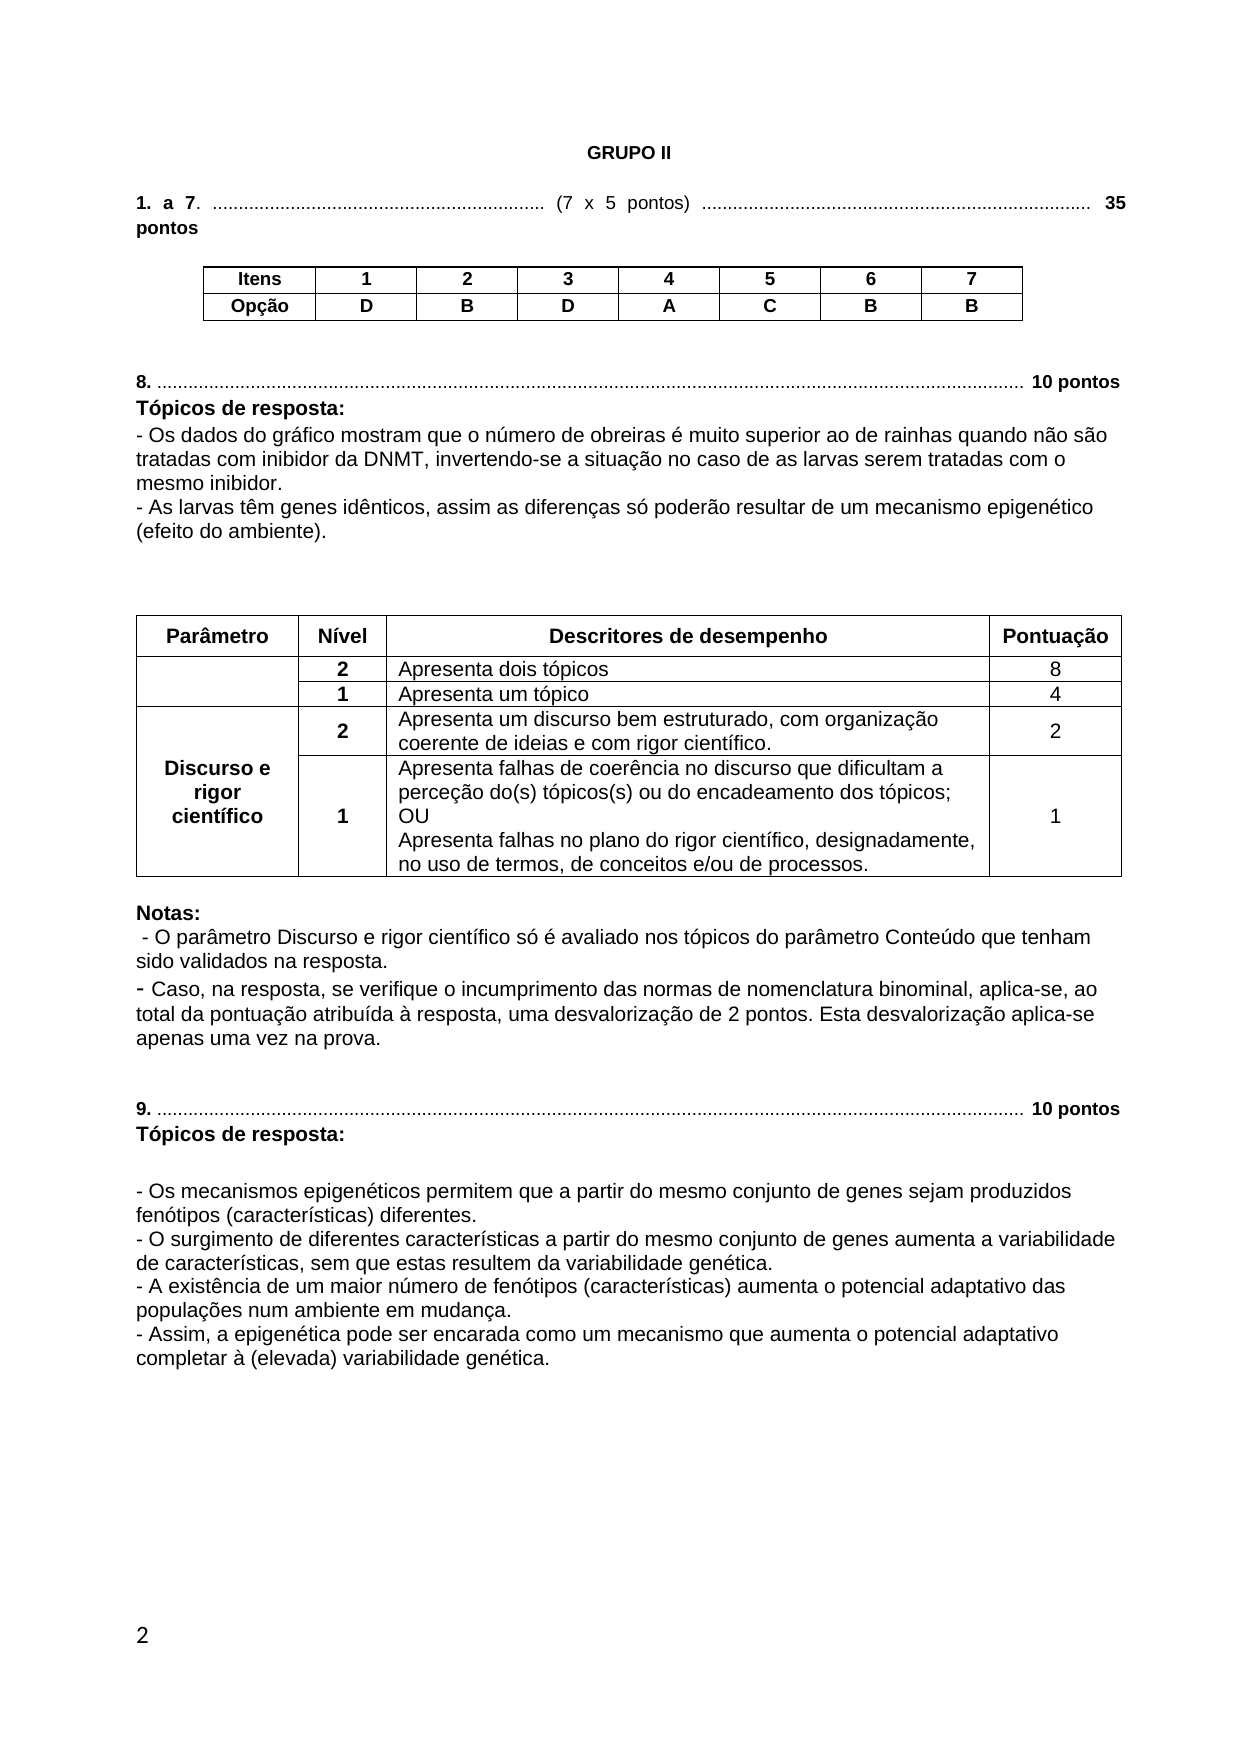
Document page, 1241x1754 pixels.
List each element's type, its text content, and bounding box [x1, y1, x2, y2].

table_cell C [720, 294, 820, 320]
table_cell B [922, 294, 1022, 320]
table_header 1 [316, 268, 416, 293]
text - Caso, na resposta, se verifique o incumprimento das normas de nomenclatura binominal, aplica-se, ao total da pontuação atribuída à resposta, uma desvalorização de 2 pontos. Esta desvalorização aplica-se apenas uma vez na prova. [136, 973, 1122, 1049]
text - O parâmetro Discurso e rigor científico só é avaliado nos tópicos do parâmetro Conteúdo que tenham sido validados na resposta. [136, 925, 1122, 973]
table_header 3 [518, 268, 618, 293]
table_cell 2 [299, 657, 386, 681]
table_header 7 [922, 268, 1022, 293]
table_cell Apresenta dois tópicos [387, 657, 989, 681]
table_cell 8 [990, 657, 1121, 681]
table_cell 2 [299, 707, 386, 755]
table_header 2 [417, 268, 517, 293]
table_cell 2 [990, 707, 1121, 755]
text Tópicos de resposta: [136, 1122, 1122, 1146]
table_cell Opção [204, 294, 315, 320]
table_cell D [316, 294, 416, 320]
table_cell 1 [990, 756, 1121, 876]
table_cell Apresenta um tópico [387, 682, 989, 706]
text GRUPO II [136, 142, 1122, 163]
table_cell D [518, 294, 618, 320]
table_header Parâmetro [137, 616, 298, 656]
table_header Itens [204, 268, 315, 293]
table_header Nível [299, 616, 386, 656]
text - O surgimento de diferentes características a partir do mesmo conjunto de genes aumenta a variabilidade de características, sem que estas resultem da variabilidade genética. [136, 1226, 1122, 1274]
text 1. a 7. ................................................................ (7 x 5 pontos) ........................................................................... 35 pontos [136, 192, 1126, 238]
table_header Pontuação [990, 616, 1121, 656]
table_header 5 [720, 268, 820, 293]
table_cell 1 [299, 756, 386, 876]
table_cell Apresenta um discurso bem estruturado, com organização coerente de ideias e com rigor científico. [387, 707, 989, 755]
table_cell A [619, 294, 719, 320]
text - As larvas têm genes idênticos, assim as diferenças só poderão resultar de um mecanismo epigenético (efeito do ambiente). [136, 495, 1122, 543]
table_cell 1 [299, 682, 386, 706]
table_cell Discurso e rigor científico [137, 707, 298, 876]
table_cell B [417, 294, 517, 320]
table_cell 4 [990, 682, 1121, 706]
table_header 6 [821, 268, 921, 293]
table_cell B [821, 294, 921, 320]
text Tópicos de resposta: [136, 396, 1122, 419]
text 9. ....................................................................................................................................................................... 10 pontos [136, 1097, 1122, 1119]
table_header 4 [619, 268, 719, 293]
table_cell Apresenta falhas de coerência no discurso que dificultam a perceção do(s) tópicos(s) ou do encadeamento dos tópicos; OU Apresenta falhas no plano do rigor científico, designadamente, no uso de termos, de conceitos e/ou de processos. [387, 756, 989, 876]
text 8. ....................................................................................................................................................................... 10 pontos [136, 371, 1122, 392]
text Notas: [136, 901, 1122, 925]
text - Os mecanismos epigenéticos permitem que a partir do mesmo conjunto de genes sejam produzidos fenótipos (características) diferentes. [136, 1178, 1122, 1226]
text - Assim, a epigenética pode ser encarada como um mecanismo que aumenta o potencial adaptativo completar à (elevada) variabilidade genética. [136, 1322, 1122, 1370]
table_header Descritores de desempenho [387, 616, 989, 656]
text - A existência de um maior número de fenótipos (características) aumenta o potencial adaptativo das populações num ambiente em mudança. [136, 1274, 1122, 1322]
table_cell [137, 657, 298, 706]
text - Os dados do gráfico mostram que o número de obreiras é muito superior ao de rainhas quando não são tratadas com inibidor da DNMT, invertendo-se a situação no caso de as larvas serem tratadas com o mesmo inibidor. [136, 423, 1122, 495]
